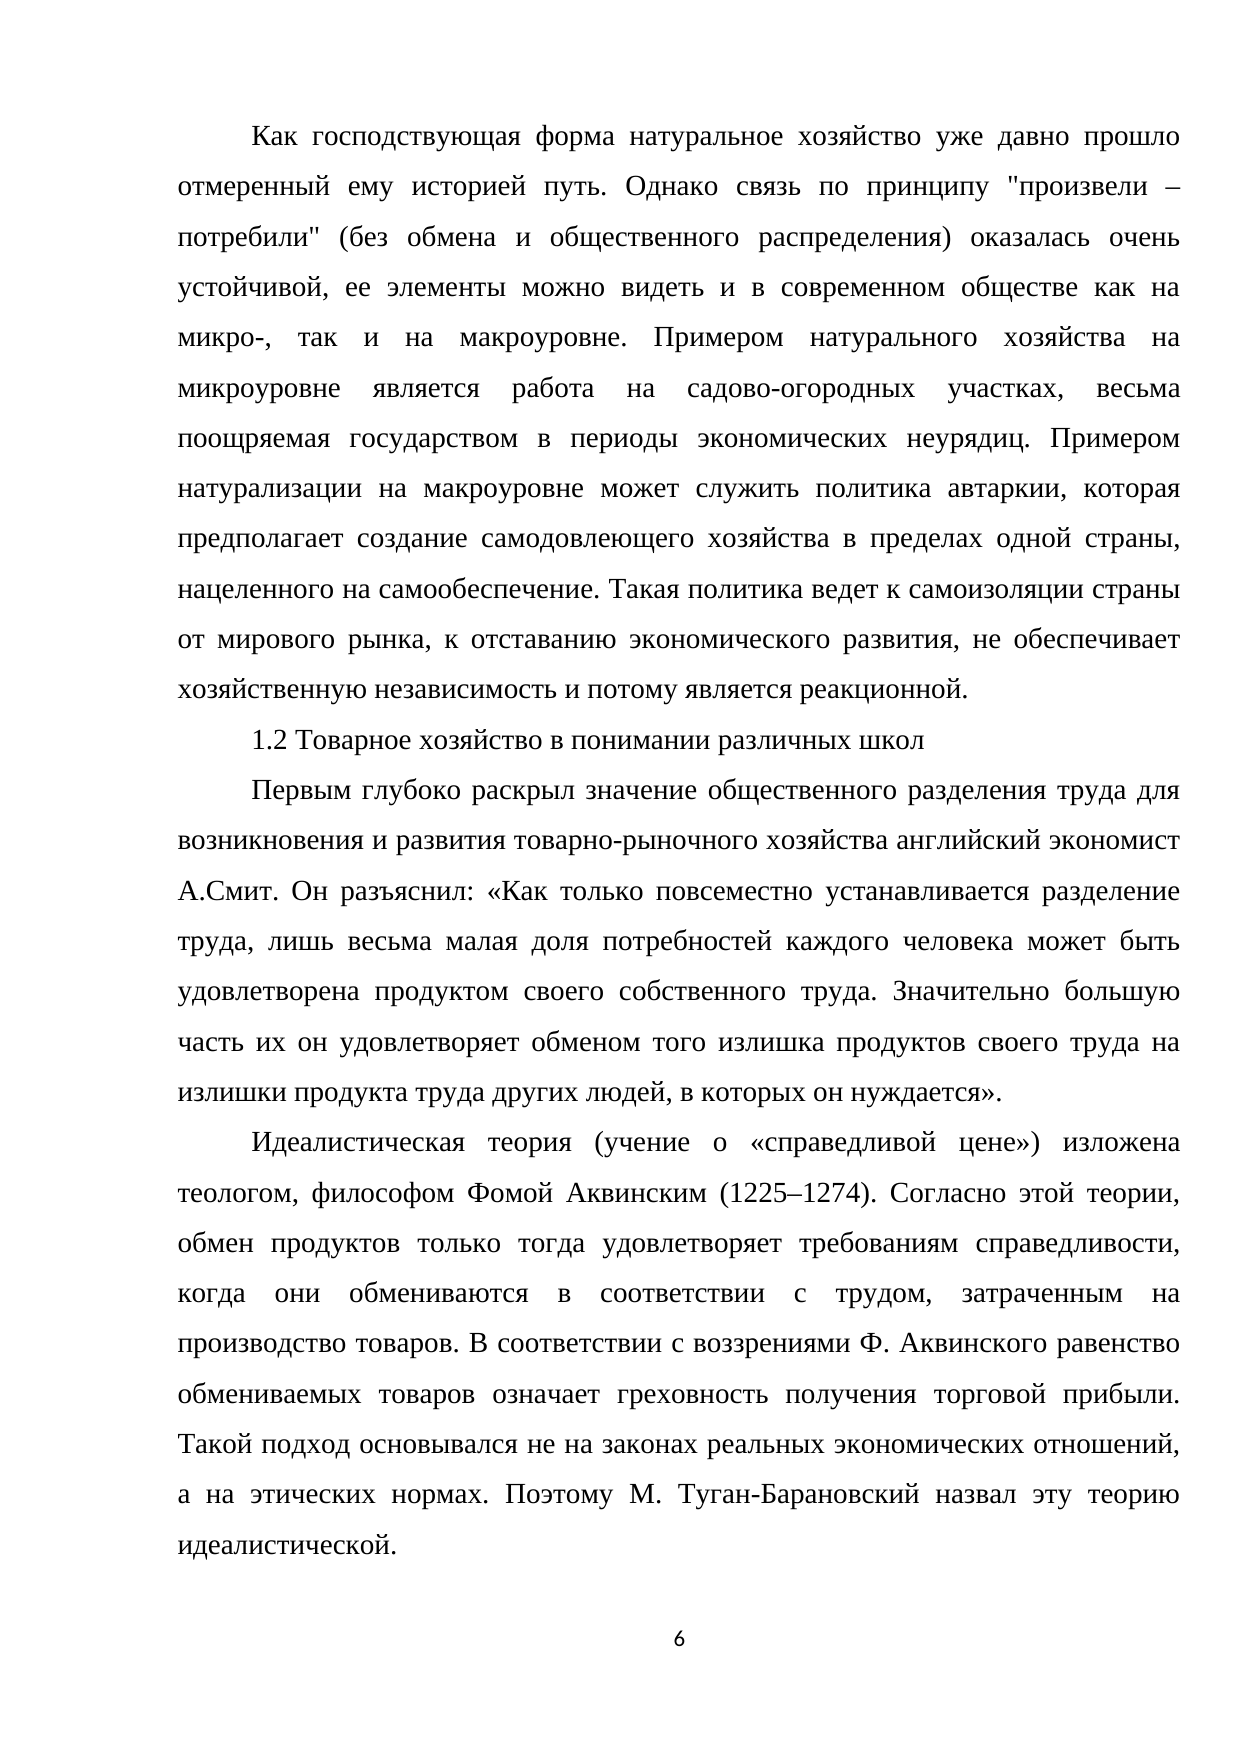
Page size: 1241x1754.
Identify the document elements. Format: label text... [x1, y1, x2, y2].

text Идеалистическая теория (учение о «справедливой цене») изложена теологом, философом Фомой Аквинским (1225–1274). Согласно этой теории, обмен продуктов только тогда удовлетворяет требованиям справедливости, когда они обмениваются в соответствии с трудом, затраченным на производство товаров. В соответствии с воззрениями Ф. Аквинского равенство обмениваемых товаров означает греховность получения торговой прибыли. Такой подход основывался не на законах реальных экономических отношений, а на этических нормах. Поэтому М. Туган-Барановский назвал эту теорию идеалистической. [177, 1124, 1181, 1560]
text Первым глубоко раскрыл значение общественного разделения труда для возникновения и развития товарно-рыночного хозяйства английский экономист А.Смит. Он разъяснил: «Как только повсеместно устанавливается разделение труда, лишь весьма малая доля потребностей каждого человека может быть удовлетворена продуктом своего собственного труда. Значительно большую часть их он удовлетворяет обменом того излишка продуктов своего труда на излишки продукта труда других людей, в которых он нуждается». [177, 772, 1181, 1108]
text Как господствующая форма натуральное хозяйство уже давно прошло отмеренный ему историей путь. Однако связь по принципу "произвели – потребили" (без обмена и общественного распределения) оказалась очень устойчивой, ее элементы можно видеть и в современном обществе как на микро-, так и на макроуровне. Примером натурального хозяйства на микроуровне является работа на садово-огородных участках, весьма поощряемая государством в периоды экономических неурядиц. Примером натурализации на макроуровне может служить политика автаркии, которая предполагает создание самодовлеющего хозяйства в пределах одной страны, нацеленного на самообеспечение. Такая политика ведет к самоизоляции страны от мирового рынка, к отставанию экономического развития, не обеспечивает хозяйственную независимость и потому является реакционной. [177, 118, 1181, 705]
text 1.2 Товарное хозяйство в понимании различных школ [177, 722, 1181, 755]
